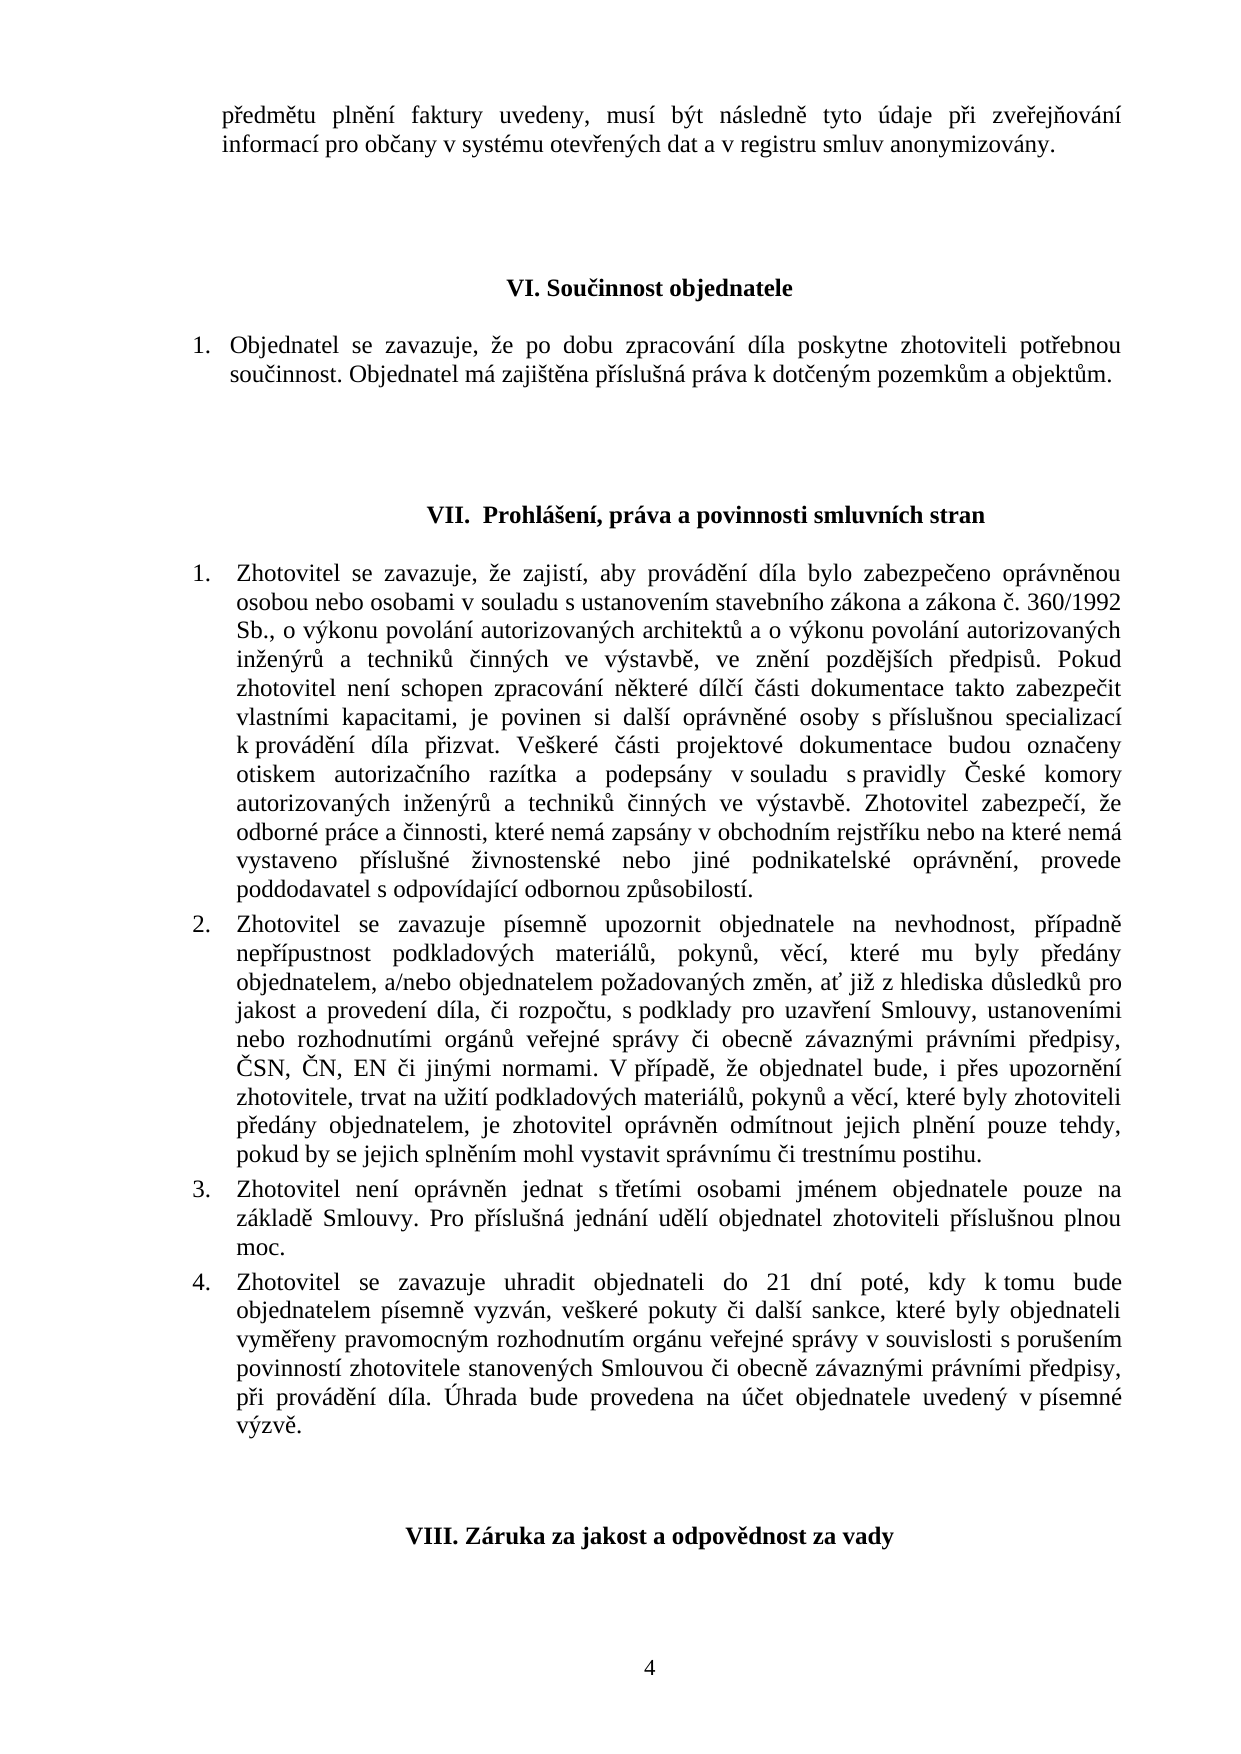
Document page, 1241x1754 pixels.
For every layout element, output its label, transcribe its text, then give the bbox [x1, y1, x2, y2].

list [184, 100, 1122, 158]
list Objednatel se zavazuje, že po dobu zpracování díla poskytne zhotoviteli potřebnou součinnost. Objednatel má zajištěna příslušná práva k dotčeným pozemkům a objektům. [192, 330, 1122, 388]
subtitle VI. Součinnost objednatele [177, 273, 1122, 302]
subtitle VIII. Záruka za jakost a odpovědnost za vady [177, 1521, 1122, 1549]
subtitle VII. Prohlášení, práva a povinnosti smluvních stran [290, 501, 1122, 529]
text 2. Zhotovitel se zavazuje písemně upozornit objednatele na nevhodnost, případně nepřípustnost podkladových materiálů, pokynů, věcí, které mu byly předány objednatelem, a/nebo objednatelem požadovaných změn, ať již z hlediska důsledků pro jakost a provedení díla, či rozpočtu, s podklady pro uzavření Smlouvy, ustanoveními nebo rozhodnutími orgánů veřejné správy či obecně závaznými právními předpisy, ČSN, ČN, EN či jinými normami. V případě, že objednatel bude, i přes upozornění zhotovitele, trvat na užití podkladových materiálů, pokynů a věcí, které byly zhotoviteli předány objednatelem, je zhotovitel oprávněn odmítnout jejich plnění pouze tehdy, pokud by se jejich splněním mohl vystavit správnímu či trestnímu postihu. [192, 909, 1122, 1168]
text 4. Zhotovitel se zavazuje uhradit objednateli do 21 dní poté, kdy k tomu bude objednatelem písemně vyzván, veškeré pokuty či další sankce, které byly objednateli vyměřeny pravomocným rozhodnutím orgánu veřejné správy v souvislosti s porušením povinností zhotovitele stanovených Smlouvou či obecně závaznými právními předpisy, při provádění díla. Úhrada bude provedena na účet objednatele uvedený v písemné výzvě. [192, 1267, 1122, 1439]
text 3. Zhotovitel není oprávněn jednat s třetími osobami jménem objednatele pouze na základě Smlouvy. Pro příslušná jednání udělí objednatel zhotoviteli příslušnou plnou moc. [192, 1174, 1122, 1261]
text 1. Zhotovitel se zavazuje, že zajistí, aby provádění díla bylo zabezpečeno oprávněnou osobou nebo osobami v souladu s ustanovením stavebního zákona a zákona č. 360/1992 Sb., o výkonu povolání autorizovaných architektů a o výkonu povolání autorizovaných inženýrů a techniků činných ve výstavbě, ve znění pozdějších předpisů. Pokud zhotovitel není schopen zpracování některé dílčí části dokumentace takto zabezpečit vlastními kapacitami, je povinen si další oprávněné osoby s příslušnou specializací k provádění díla přizvat. Veškeré části projektové dokumentace budou označeny otiskem autorizačního razítka a podepsány v souladu s pravidly České komory autorizovaných inženýrů a techniků činných ve výstavbě. Zhotovitel zabezpečí, že odborné práce a činnosti, které nemá zapsány v obchodním rejstříku nebo na které nemá vystaveno příslušné živnostenské nebo jiné podnikatelské oprávnění, provede poddodavatel s odpovídající odbornou způsobilostí. [192, 558, 1122, 903]
